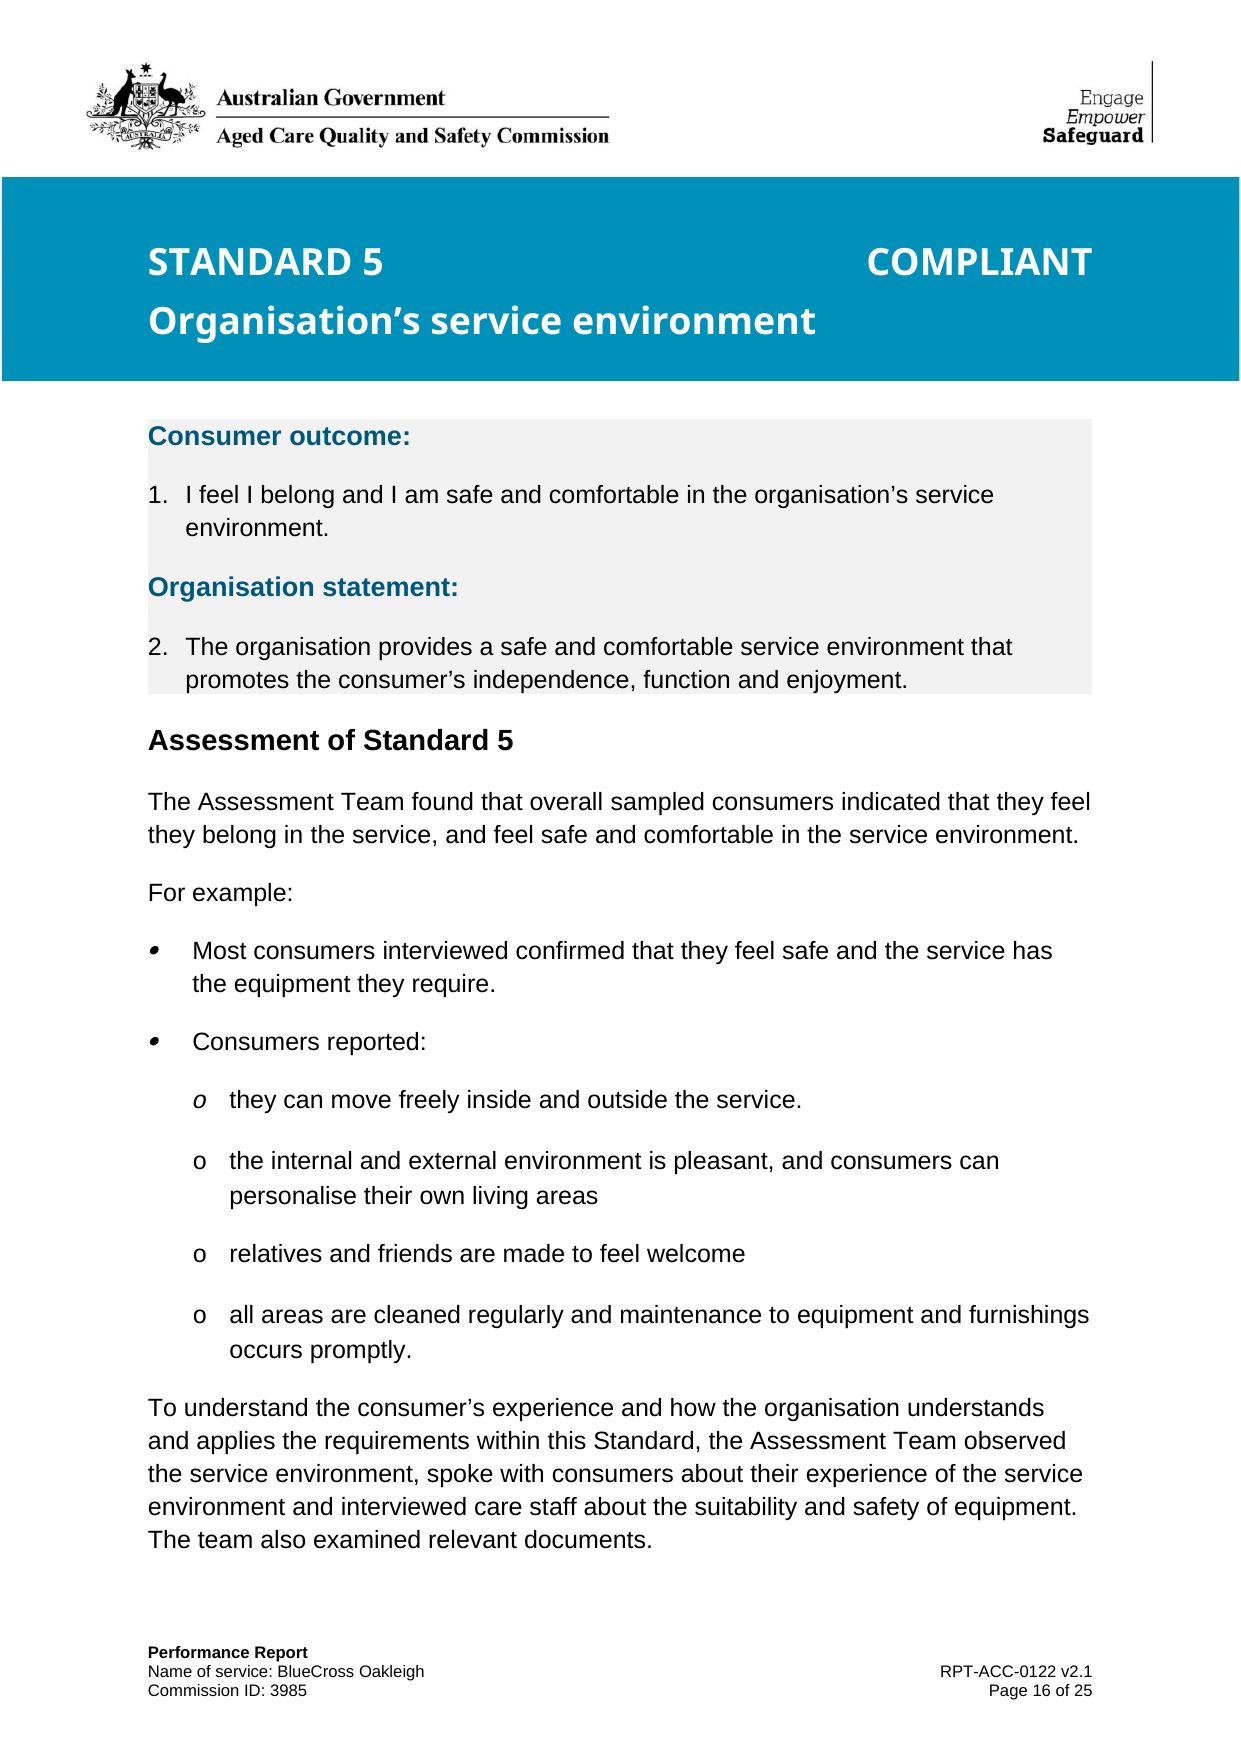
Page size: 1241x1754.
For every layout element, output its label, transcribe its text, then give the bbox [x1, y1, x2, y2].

subtitle Assessment of Standard 5 [148, 723, 1092, 757]
list all areas are cleaned regularly and maintenance to equipment and furnishings occurs promptly. [192, 1299, 1092, 1363]
text For example: [148, 878, 1092, 907]
list I feel I belong and I am safe and comfortable in the organisation’s service environment. [148, 480, 1092, 542]
text The Assessment Team found that overall sampled consumers indicated that they feel they belong in the service, and feel safe and comfortable in the service environment. [148, 787, 1092, 849]
subtitle Consumer outcome: [148, 419, 1092, 451]
list they can move freely inside and outside the service. [192, 1085, 1092, 1116]
text To understand the consumer’s experience and how the organisation understands and applies the requirements within this Standard, the Assessment Team observed the service environment, spoke with consumers about their experience of the service environment and interviewed care staff about the suitability and safety of equipment. The team also examined relevant documents. [148, 1393, 1092, 1554]
list the internal and external environment is pleasant, and consumers can personalise their own living areas [192, 1146, 1092, 1210]
subtitle STANDARD 5 COMPLIANT Organisation’s service environment [148, 236, 1092, 345]
picture [0, 1, 1241, 171]
list Most consumers interviewed confirmed that they feel safe and the service has the equipment they require. [148, 936, 1092, 998]
list The organisation provides a safe and comfortable service environment that promotes the consumer’s independence, function and enjoyment. [148, 632, 1092, 694]
subtitle Organisation statement: [148, 571, 1092, 603]
list relatives and friends are made to feel welcome [192, 1239, 1092, 1270]
list Consumers reported: [148, 1027, 1092, 1056]
